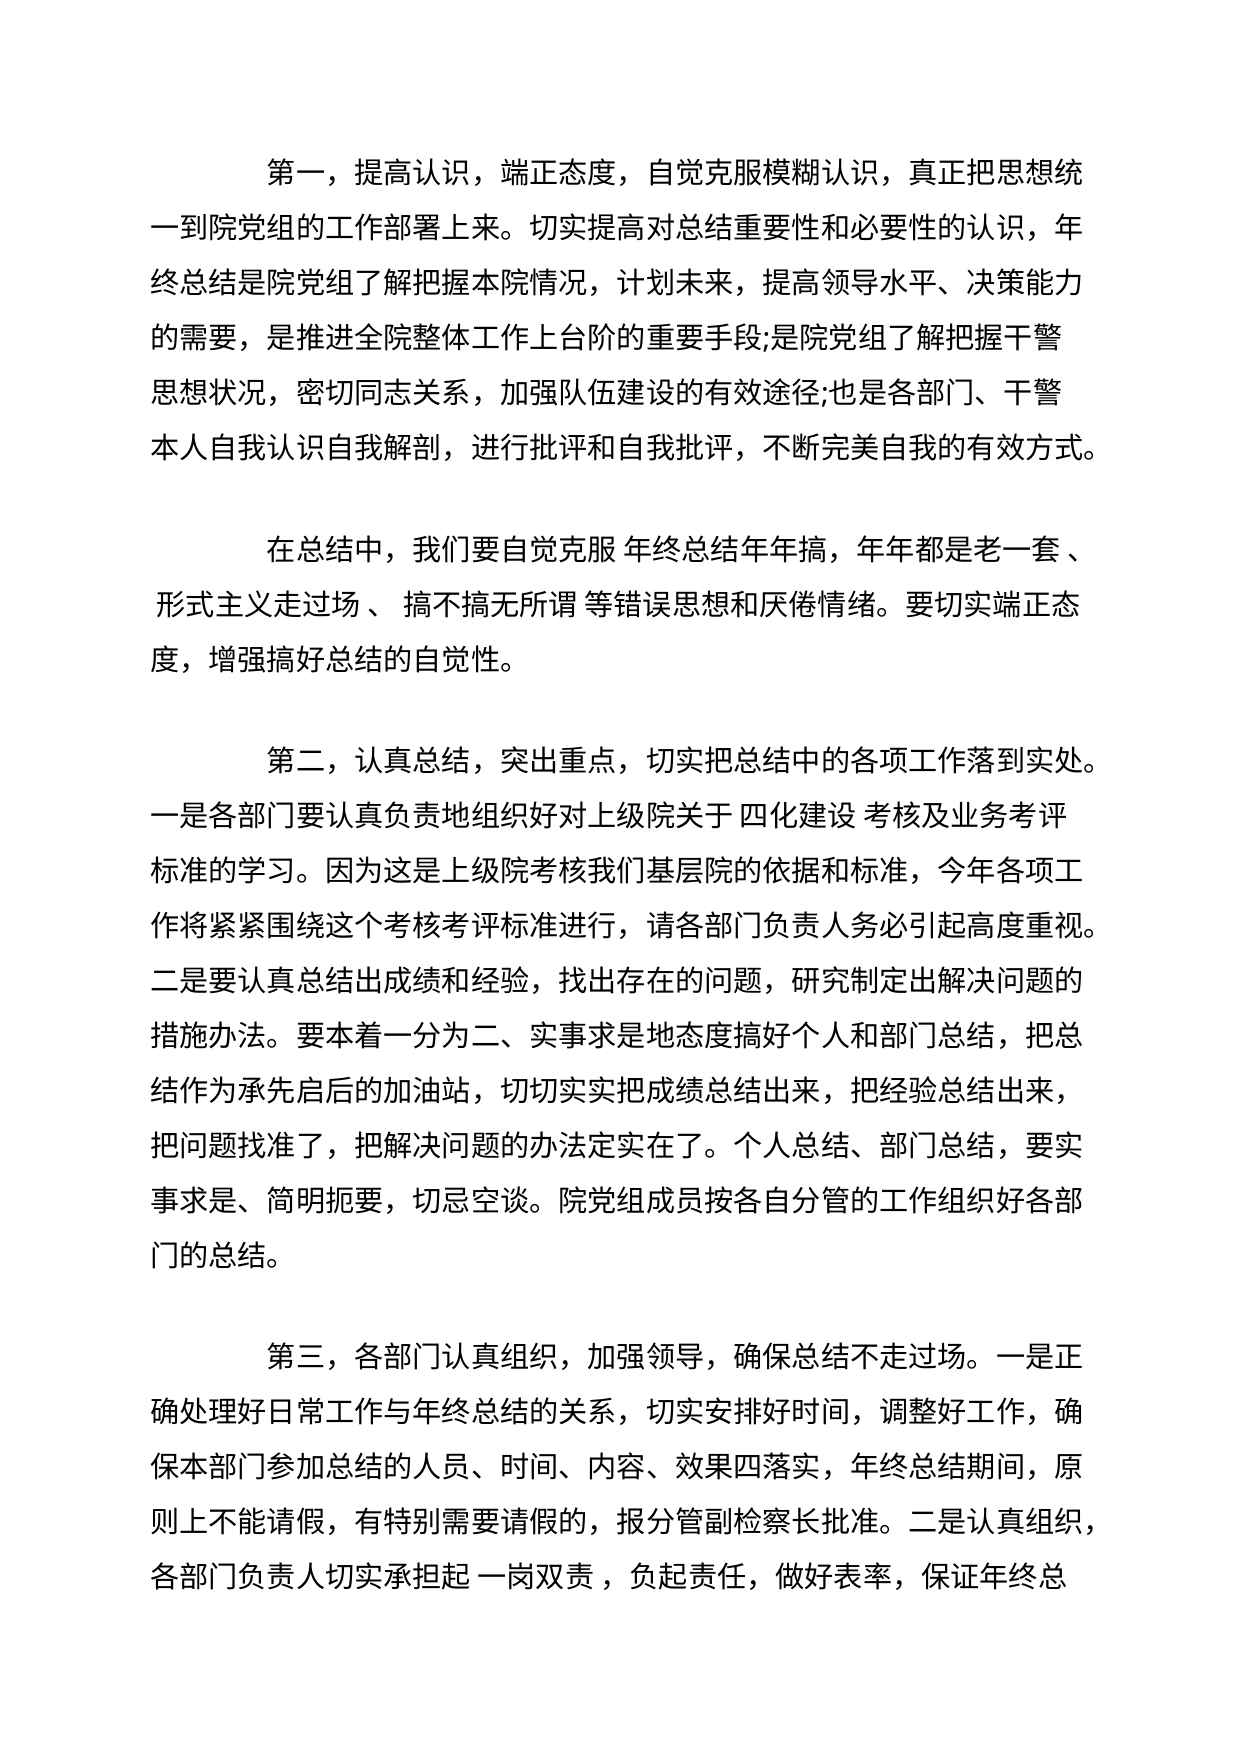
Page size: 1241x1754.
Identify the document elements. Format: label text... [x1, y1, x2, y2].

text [150, 1334, 1090, 1596]
text 第二，认真总结，突出重点，切实把总结中的各项工作落到实处。一是各部门要认真负责地组织好对上级院关于 四化建设 考核及业务考评标准的学习。因为这是上级院考核我们基层院的依据和标准，今年各项工作将紧紧围绕这个考核考评标准进行，请各部门负责人务必引起高度重视。二是要认真总结出成绩和经验，找出存在的问题，研究制定出解决问题的措施办法。要本着一分为二、实事求是地态度搞好个人和部门总结，把总结作为承先启后的加油站，切切实实把成绩总结出来，把经验总结出来，把问题找准了，把解决问题的办法定实在了。个人总结、部门总结，要实事求是、简明扼要，切忌空谈。院党组成员按各自分管的工作组织好各部门的总结。 [150, 738, 1090, 1274]
text 在总结中，我们要自觉克服 年终总结年年搞，年年都是老一套 、 形式主义走过场 、 搞不搞无所谓 等错误思想和厌倦情绪。要切实端正态度，增强搞好总结的自觉性。 [150, 526, 1090, 678]
text 第一，提高认识，端正态度，自觉克服模糊认识，真正把思想统一到院党组的工作部署上来。切实提高对总结重要性和必要性的认识，年终总结是院党组了解把握本院情况，计划未来，提高领导水平、决策能力的需要，是推进全院整体工作上台阶的重要手段;是院党组了解把握干警思想状况，密切同志关系，加强队伍建设的有效途径;也是各部门、干警本人自我认识自我解剖，进行批评和自我批评，不断完美自我的有效方式。 [150, 150, 1090, 467]
